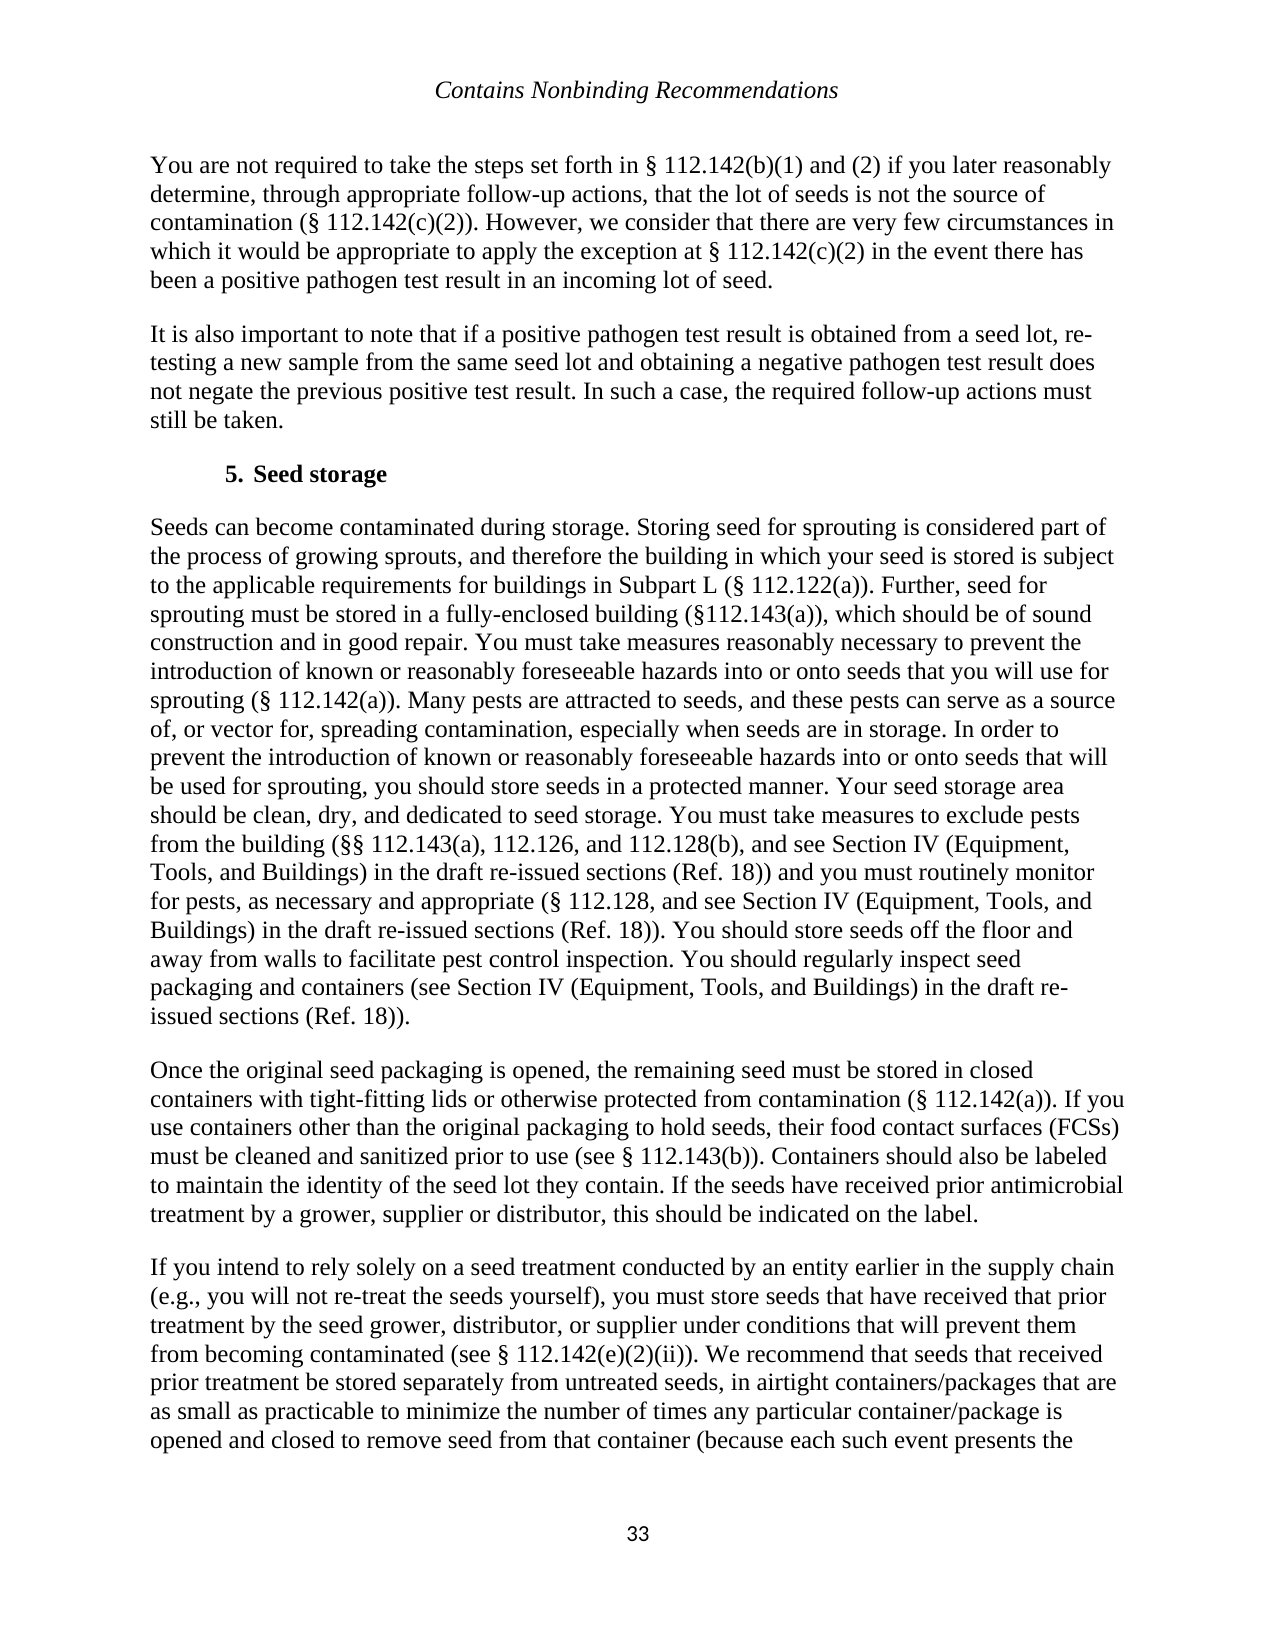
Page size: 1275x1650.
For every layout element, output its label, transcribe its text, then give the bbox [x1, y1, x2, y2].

text You are not required to take the steps set forth in § 112.142(b)(1) and (2) if you later reasonably determine, through appropriate follow-up actions, that the lot of seeds is not the source of contamination (§ 112.142(c)(2)). However, we consider that there are very few circumstances in which it would be appropriate to apply the exception at § 112.142(c)(2) in the event there has been a positive pathogen test result in an incoming lot of seed. [150, 150, 1125, 294]
text Once the original seed packaging is opened, the remaining seed must be stored in closed containers with tight-fitting lids or otherwise protected from contamination (§ 112.142(a)). If you use containers other than the original packaging to hold seeds, their food contact surfaces (FCSs) must be cleaned and sanitized prior to use (see § 112.143(b)). Containers should also be labeled to maintain the identity of the seed lot they contain. If the seeds have received prior antimicrobial treatment by a grower, supplier or distributor, this should be indicated on the label. [150, 1055, 1125, 1227]
text It is also important to note that if a positive pathogen test result is obtained from a seed lot, re-testing a new sample from the same seed lot and obtaining a negative pathogen test result does not negate the previous positive test result. In such a case, the required follow-up actions must still be taken. [150, 319, 1125, 434]
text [150, 1252, 1125, 1454]
text Seed storage [225, 459, 1125, 487]
text Seeds can become contaminated during storage. Storing seed for sprouting is considered part of the process of growing sprouts, and therefore the building in which your seed is stored is subject to the applicable requirements for buildings in Subpart L (§ 112.122(a)). Further, seed for sprouting must be stored in a fully-enclosed building (§112.143(a)), which should be of sound construction and in good repair. You must take measures reasonably necessary to prevent the introduction of known or reasonably foreseeable hazards into or onto seeds that you will use for sprouting (§ 112.142(a)). Many pests are attracted to seeds, and these pests can serve as a source of, or vector for, spreading contamination, especially when seeds are in storage. In order to prevent the introduction of known or reasonably foreseeable hazards into or onto seeds that will be used for sprouting, you should store seeds in a protected manner. Your seed storage area should be clean, dry, and dedicated to seed storage. You must take measures to exclude pests from the building (§§ 112.143(a), 112.126, and 112.128(b), and see Section IV (Equipment, Tools, and Buildings) in the draft re-issued sections (Ref. 18)) and you must routinely monitor for pests, as necessary and appropriate (§ 112.128, and see Section IV (Equipment, Tools, and Buildings) in the draft re-issued sections (Ref. 18)). You should store seeds off the floor and away from walls to facilitate pest control inspection. You should regularly inspect seed packaging and containers (see Section IV (Equipment, Tools, and Buildings) in the draft re-issued sections (Ref. 18)). [150, 512, 1125, 1030]
